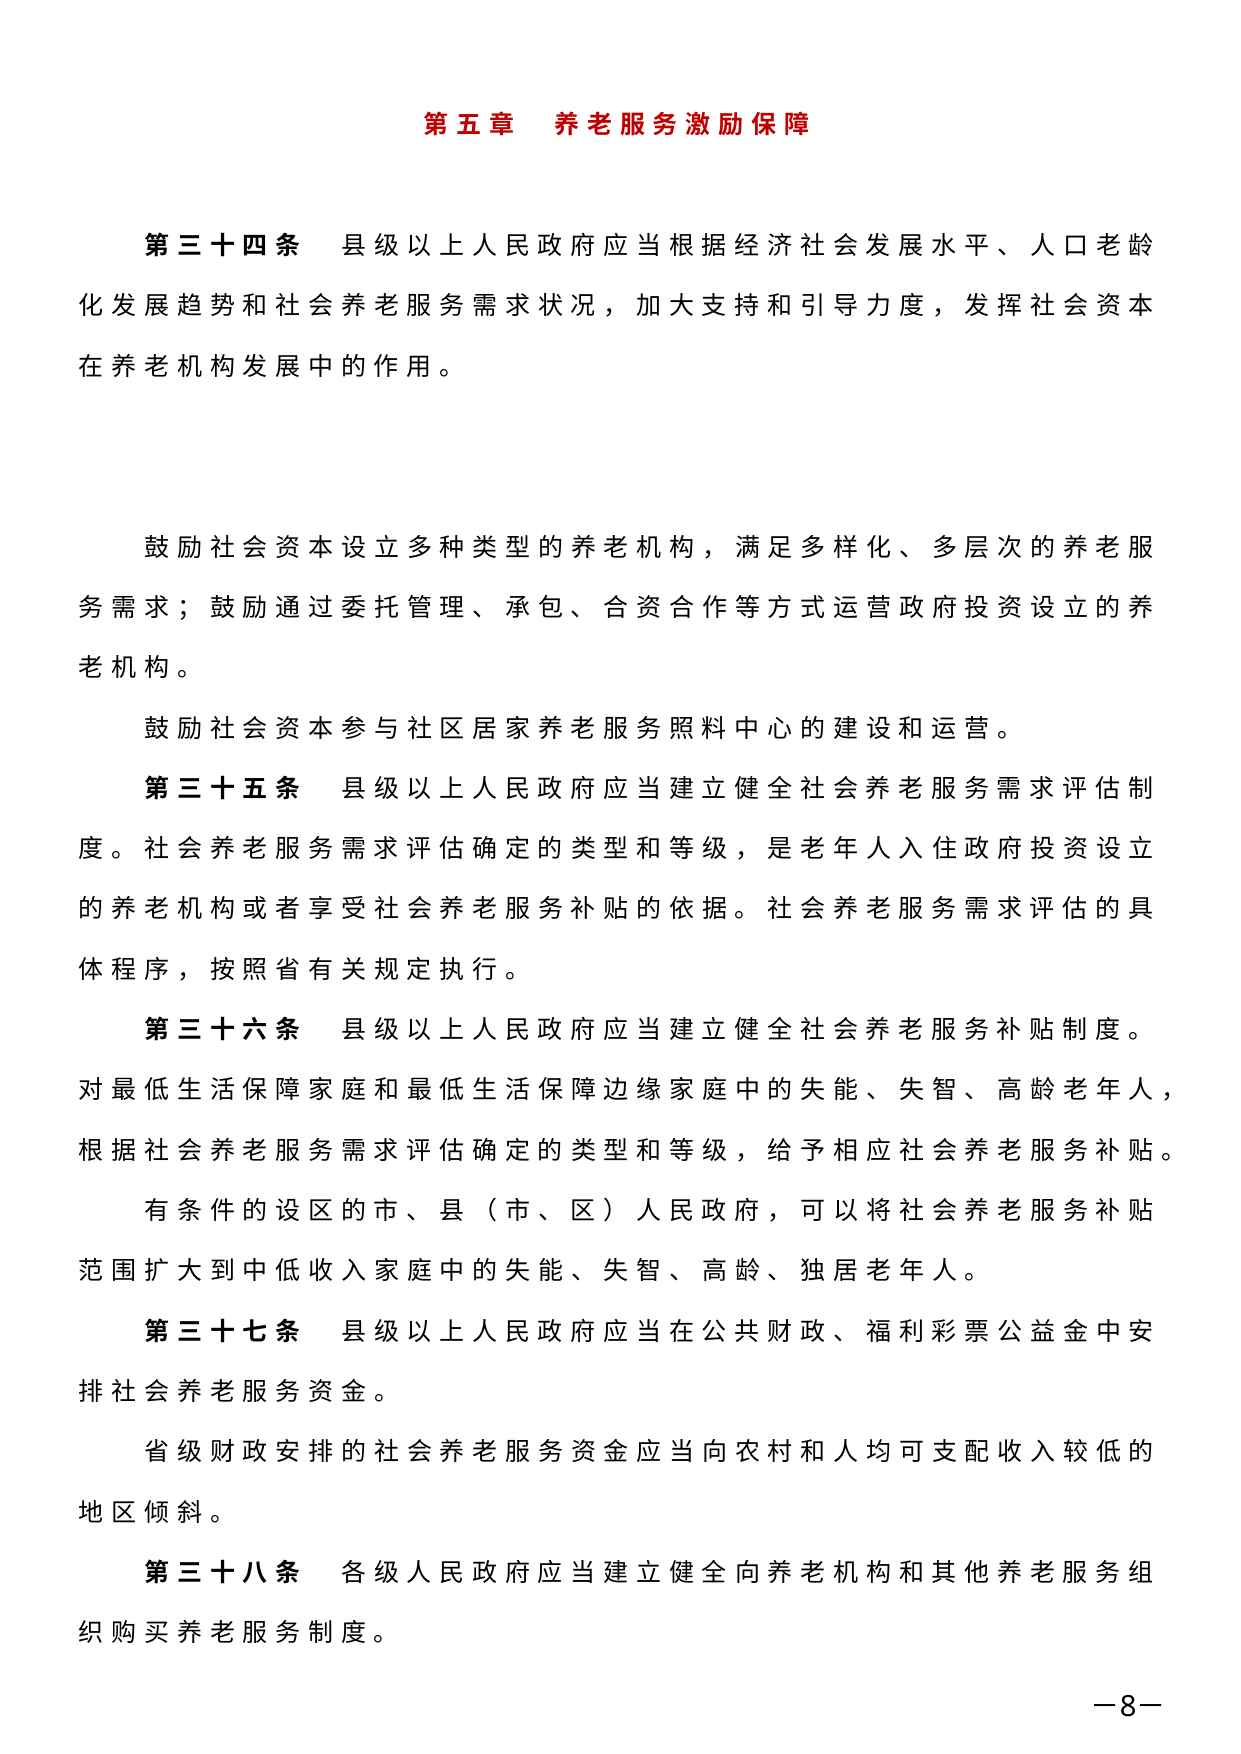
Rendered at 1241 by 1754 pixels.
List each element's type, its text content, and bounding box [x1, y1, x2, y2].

text 第五章 养老服务激励保障 [79, 93, 1161, 153]
text 第三十六条 县级以上人民政府应当建立健全社会养老服务补贴制度。对最低生活保障家庭和最低生活保障边缘家庭中的失能、失智、高龄老年人，根据社会养老服务需求评估确定的类型和等级，给予相应社会养老服务补贴。 [79, 998, 1161, 1178]
text 鼓励社会资本参与社区居家养老服务照料中心的建设和运营。 [79, 696, 1161, 756]
text 第三十五条 县级以上人民政府应当建立健全社会养老服务需求评估制度。社会养老服务需求评估确定的类型和等级，是老年人入住政府投资设立的养老机构或者享受社会养老服务补贴的依据。社会养老服务需求评估的具体程序，按照省有关规定执行。 [79, 756, 1161, 998]
text 第三十四条 县级以上人民政府应当根据经济社会发展水平、人口老龄化发展趋势和社会养老服务需求状况，加大支持和引导力度，发挥社会资本在养老机构发展中的作用。 [79, 213, 1161, 394]
text 第三十七条 县级以上人民政府应当在公共财政、福利彩票公益金中安排社会养老服务资金。 [79, 1299, 1161, 1420]
text 第三十八条 各级人民政府应当建立健全向养老机构和其他养老服务组织购买养老服务制度。 [79, 1540, 1161, 1661]
text 鼓励社会资本设立多种类型的养老机构，满足多样化、多层次的养老服务需求；鼓励通过委托管理、承包、合资合作等方式运营政府投资设立的养老机构。 [79, 515, 1161, 696]
text 有条件的设区的市、县（市、区）人民政府，可以将社会养老服务补贴范围扩大到中低收入家庭中的失能、失智、高龄、独居老年人。 [79, 1178, 1161, 1299]
text 省级财政安排的社会养老服务资金应当向农村和人均可支配收入较低的地区倾斜。 [79, 1420, 1161, 1540]
